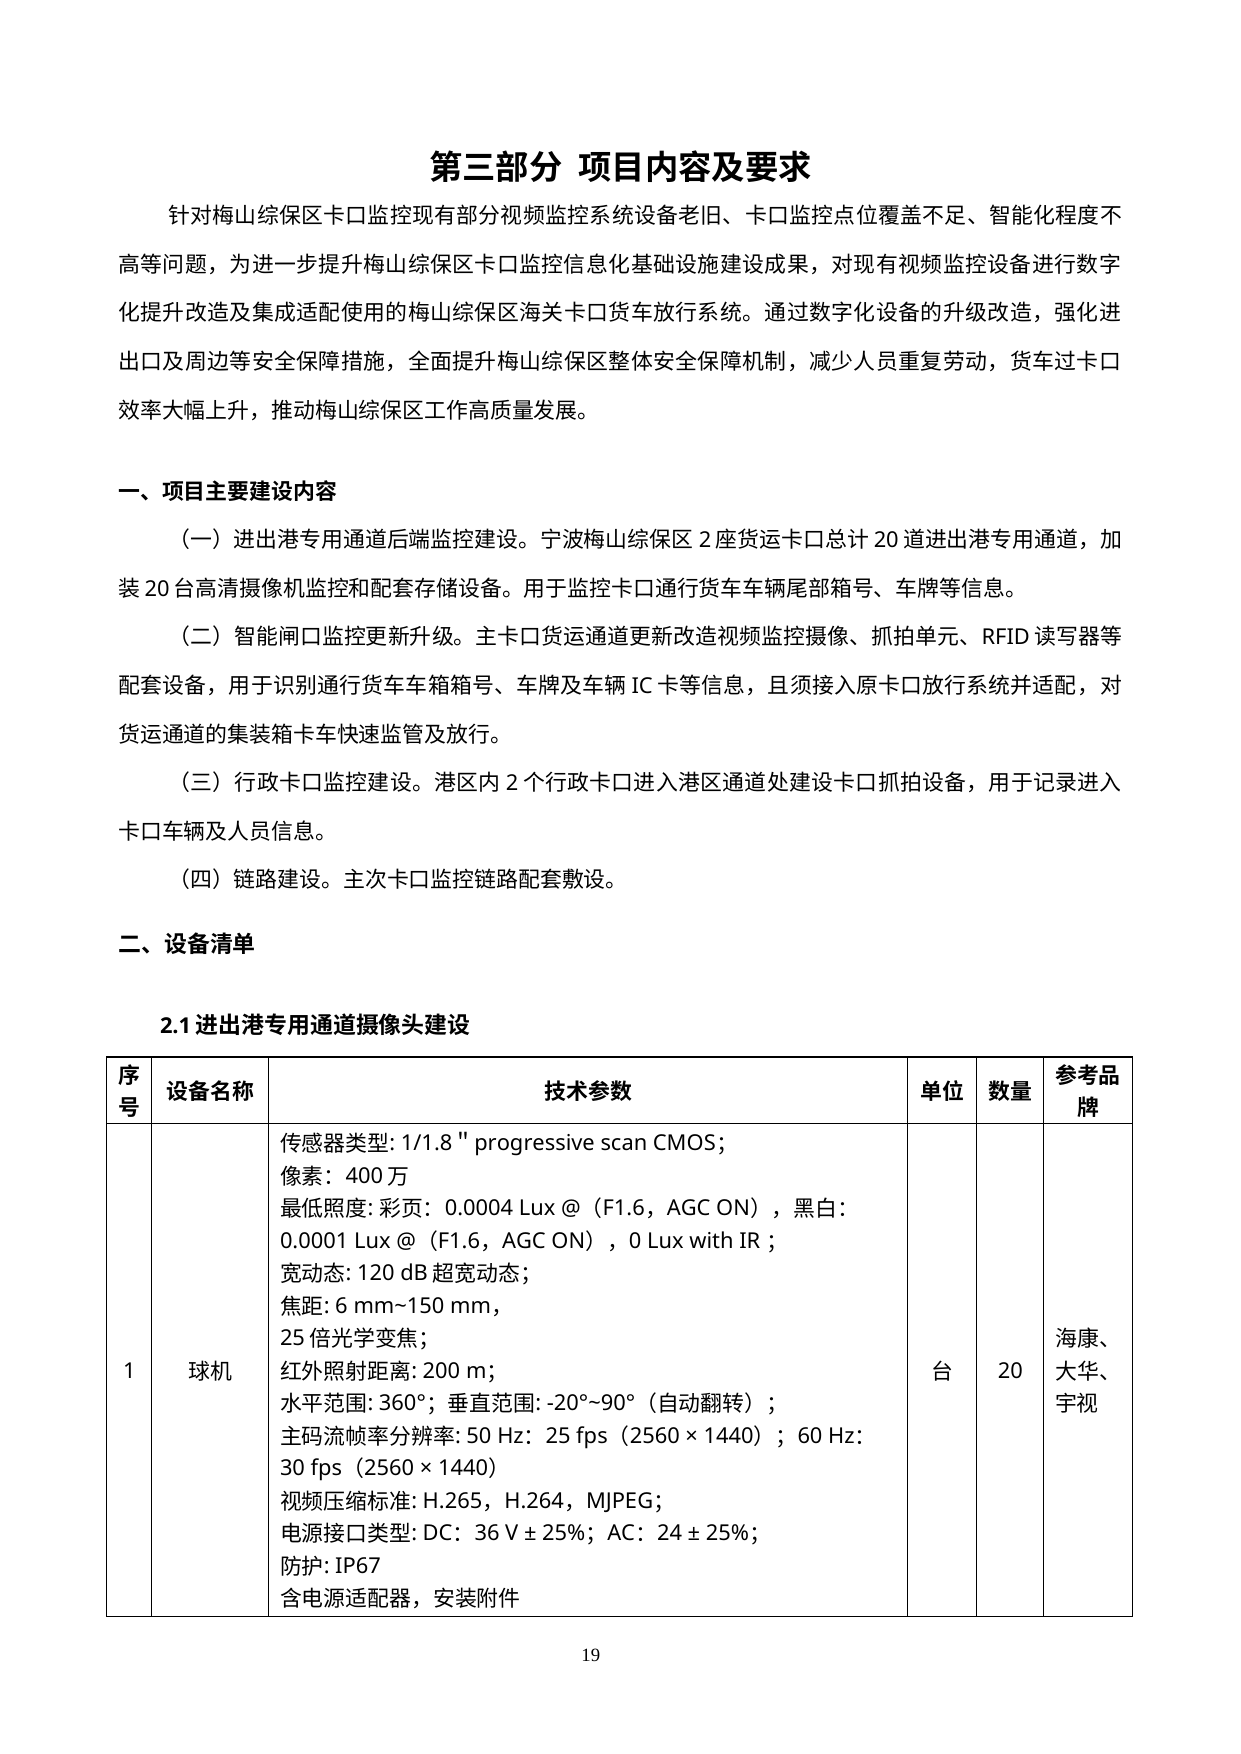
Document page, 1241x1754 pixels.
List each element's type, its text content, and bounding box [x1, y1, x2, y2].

subtitle 项目内容及要求 [118, 132, 1122, 197]
text （三）行政卡口监控建设。港区内2个行政卡口进入港区通道处建设卡口抓拍设备，用于记录进入卡口车辆及人员信息。 [118, 764, 1122, 846]
table_cell 20 [977, 1124, 1043, 1616]
table_cell 1 [107, 1124, 151, 1616]
subtitle 一、项目主要建设内容 [118, 473, 1122, 506]
table_cell 海康、大华、宇视 [1044, 1124, 1132, 1616]
table_header 参考品牌 [1044, 1058, 1132, 1122]
text （四）链路建设。主次卡口监控链路配套敷设。 [118, 862, 1122, 894]
text 针对梅山综保区卡口监控现有部分视频监控系统设备老旧、卡口监控点位覆盖不足、智能化程度不高等问题，为进一步提升梅山综保区卡口监控信息化基础设施建设成果，对现有视频监控设备进行数字化提升改造及集成适配使用的梅山综保区海关卡口货车放行系统。通过数字化设备的升级改造，强化进出口及周边等安全保障措施，全面提升梅山综保区整体安全保障机制，减少人员重复劳动，货车过卡口效率大幅上升，推动梅山综保区工作高质量发展。 [118, 197, 1122, 425]
table_header 序号 [107, 1058, 151, 1122]
table_cell 球机 [152, 1124, 268, 1616]
text （一）进出港专用通道后端监控建设。宁波梅山综保区2座货运卡口总计20道进出港专用通道，加装20台高清摄像机监控和配套存储设备。用于监控卡口通行货车车辆尾部箱号、车牌等信息。 [118, 522, 1122, 603]
table_header 技术参数 [269, 1058, 907, 1122]
table_header 数量 [977, 1058, 1043, 1122]
table_header 单位 [908, 1058, 976, 1122]
text （二）智能闸口监控更新升级。主卡口货运通道更新改造视频监控摄像、抓拍单元、RFID读写器等配套设备，用于识别通行货车车箱箱号、车牌及车辆IC卡等信息，且须接入原卡口放行系统并适配，对货运通道的集装箱卡车快速监管及放行。 [118, 619, 1122, 749]
subtitle 二、设备清单 [118, 910, 1122, 975]
table_header 设备名称 [152, 1058, 268, 1122]
table_cell 台 [908, 1124, 976, 1616]
table_cell 传感器类型: 1/1.8＂progressive scan CMOS； 像素：400万 最低照度: 彩页：0.0004 Lux @（F1.6，AGC ON），黑白：0.0001 Lux @（F1.6，AGC ON），0 Lux with IR ； 宽动态: 120 dB超宽动态； 焦距: 6 mm~150 mm， 25倍光学变焦； 红外照射距离: 200 m； 水平范围: 360°；垂直范围: -20°~90°（自动翻转）； 主码流帧率分辨率: 50 Hz：25 fps（2560 × 1440）；60 Hz：30 fps（2560 × 1440） 视频压缩标准: H.265，H.264，MJPEG； 电源接口类型: DC：36 V ± 25%；AC：24 ± 25%； 防护: IP67 含电源适配器，安装附件 [269, 1124, 907, 1616]
subtitle 2.1进出港专用通道摄像头建设 [160, 991, 1122, 1056]
